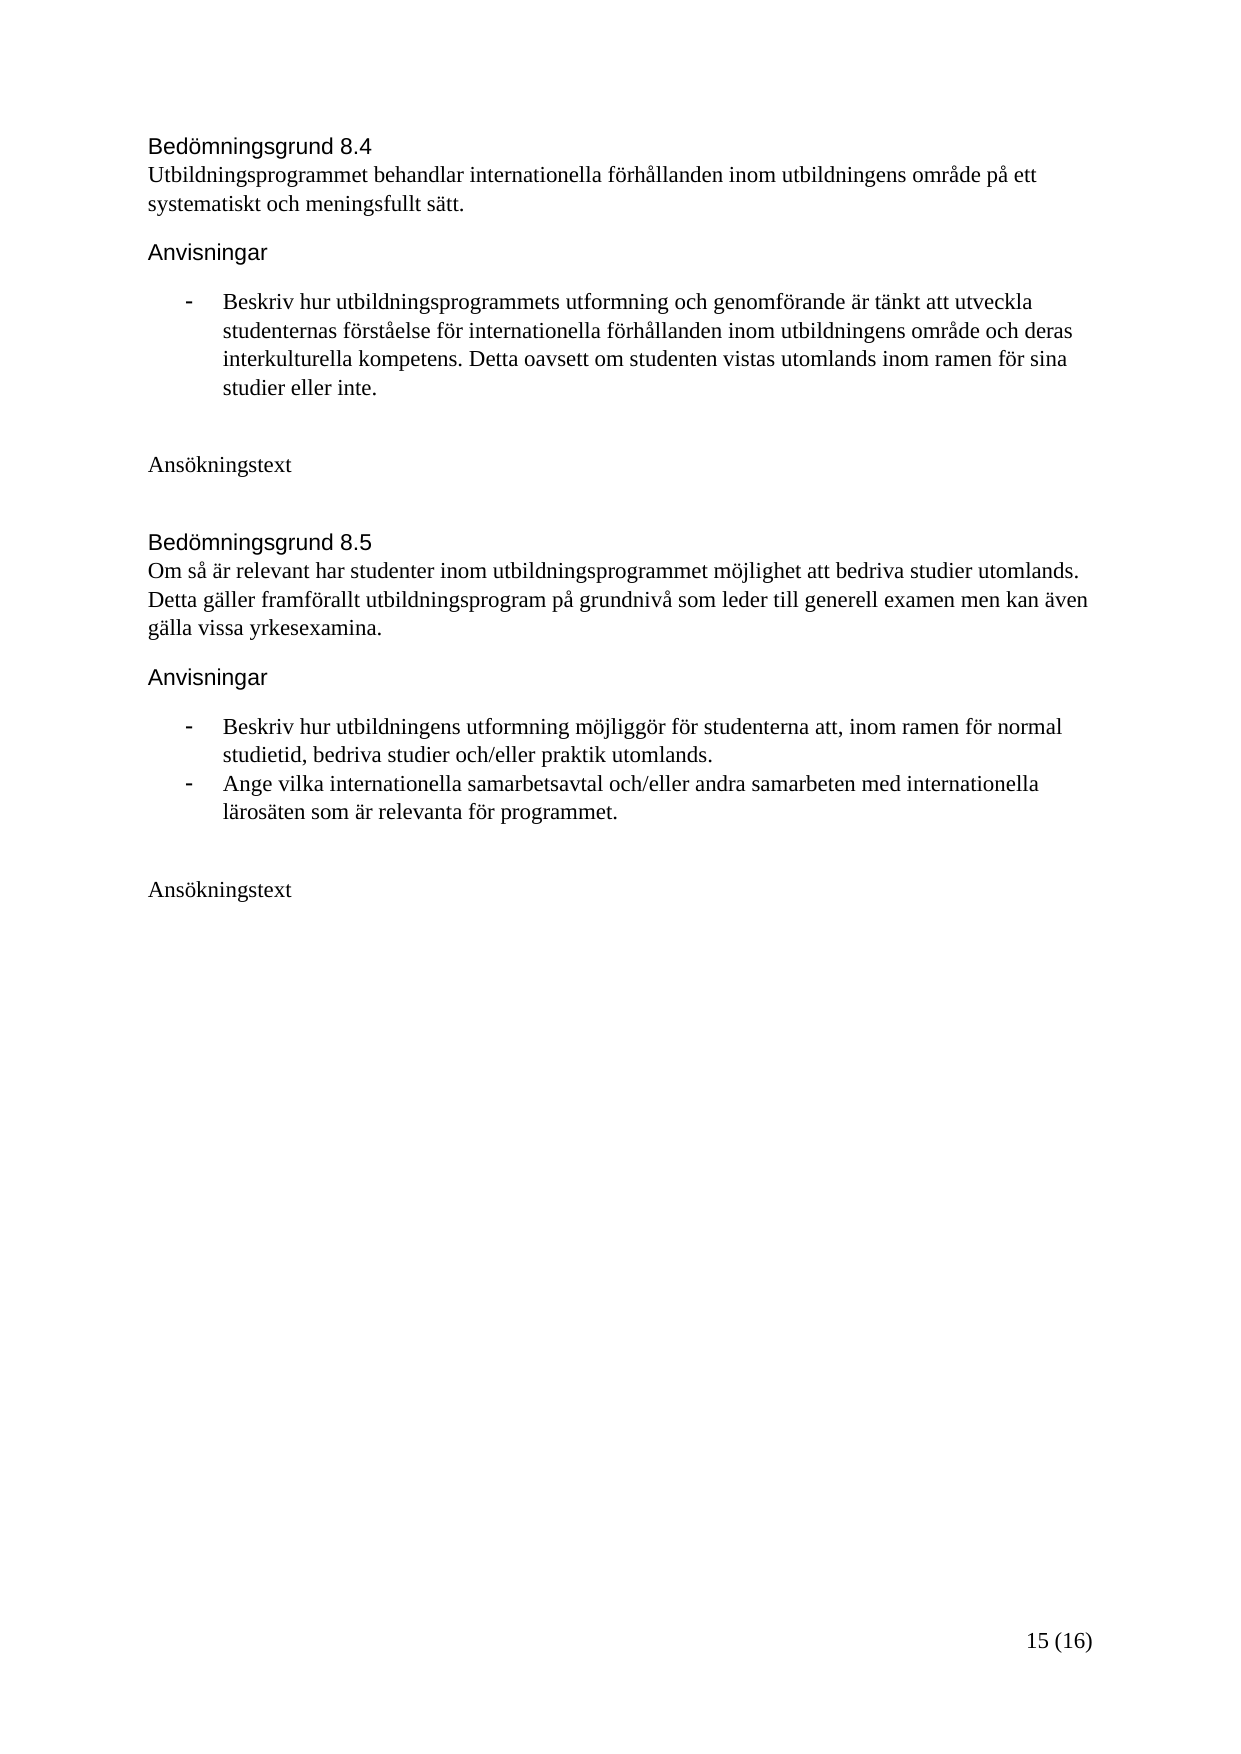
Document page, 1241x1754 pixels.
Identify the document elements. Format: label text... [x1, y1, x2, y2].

text Ansökningstext [148, 423, 1092, 506]
text Anvisningar [148, 664, 1092, 690]
list Ange vilka internationella samarbetsavtal och/eller andra samarbeten med internationella lärosäten som är relevanta för programmet. [185, 770, 1092, 824]
text Bedömningsgrund 8.5 Om så är relevant har studenter inom utbildningsprogrammet möjlighet att bedriva studier utomlands. Detta gäller framförallt utbildningsprogram på grundnivå som leder till generell examen men kan även gälla vissa yrkesexamina. [148, 529, 1092, 641]
text Ansökningstext [148, 847, 1092, 902]
text Anvisningar [148, 239, 1092, 265]
list Beskriv hur utbildningsprogrammets utformning och genomförande är tänkt att utveckla studenternas förståelse för internationella förhållanden inom utbildningens område och deras interkulturella kompetens. Detta oavsett om studenten vistas utomlands inom ramen för sina studier eller inte. [185, 288, 1092, 400]
list Beskriv hur utbildningens utformning möjliggör för studenterna att, inom ramen för normal studietid, bedriva studier och/eller praktik utomlands. [185, 713, 1092, 768]
text Bedömningsgrund 8.4 Utbildningsprogrammet behandlar internationella förhållanden inom utbildningens område på ett systematiskt och meningsfullt sätt. [148, 133, 1092, 216]
